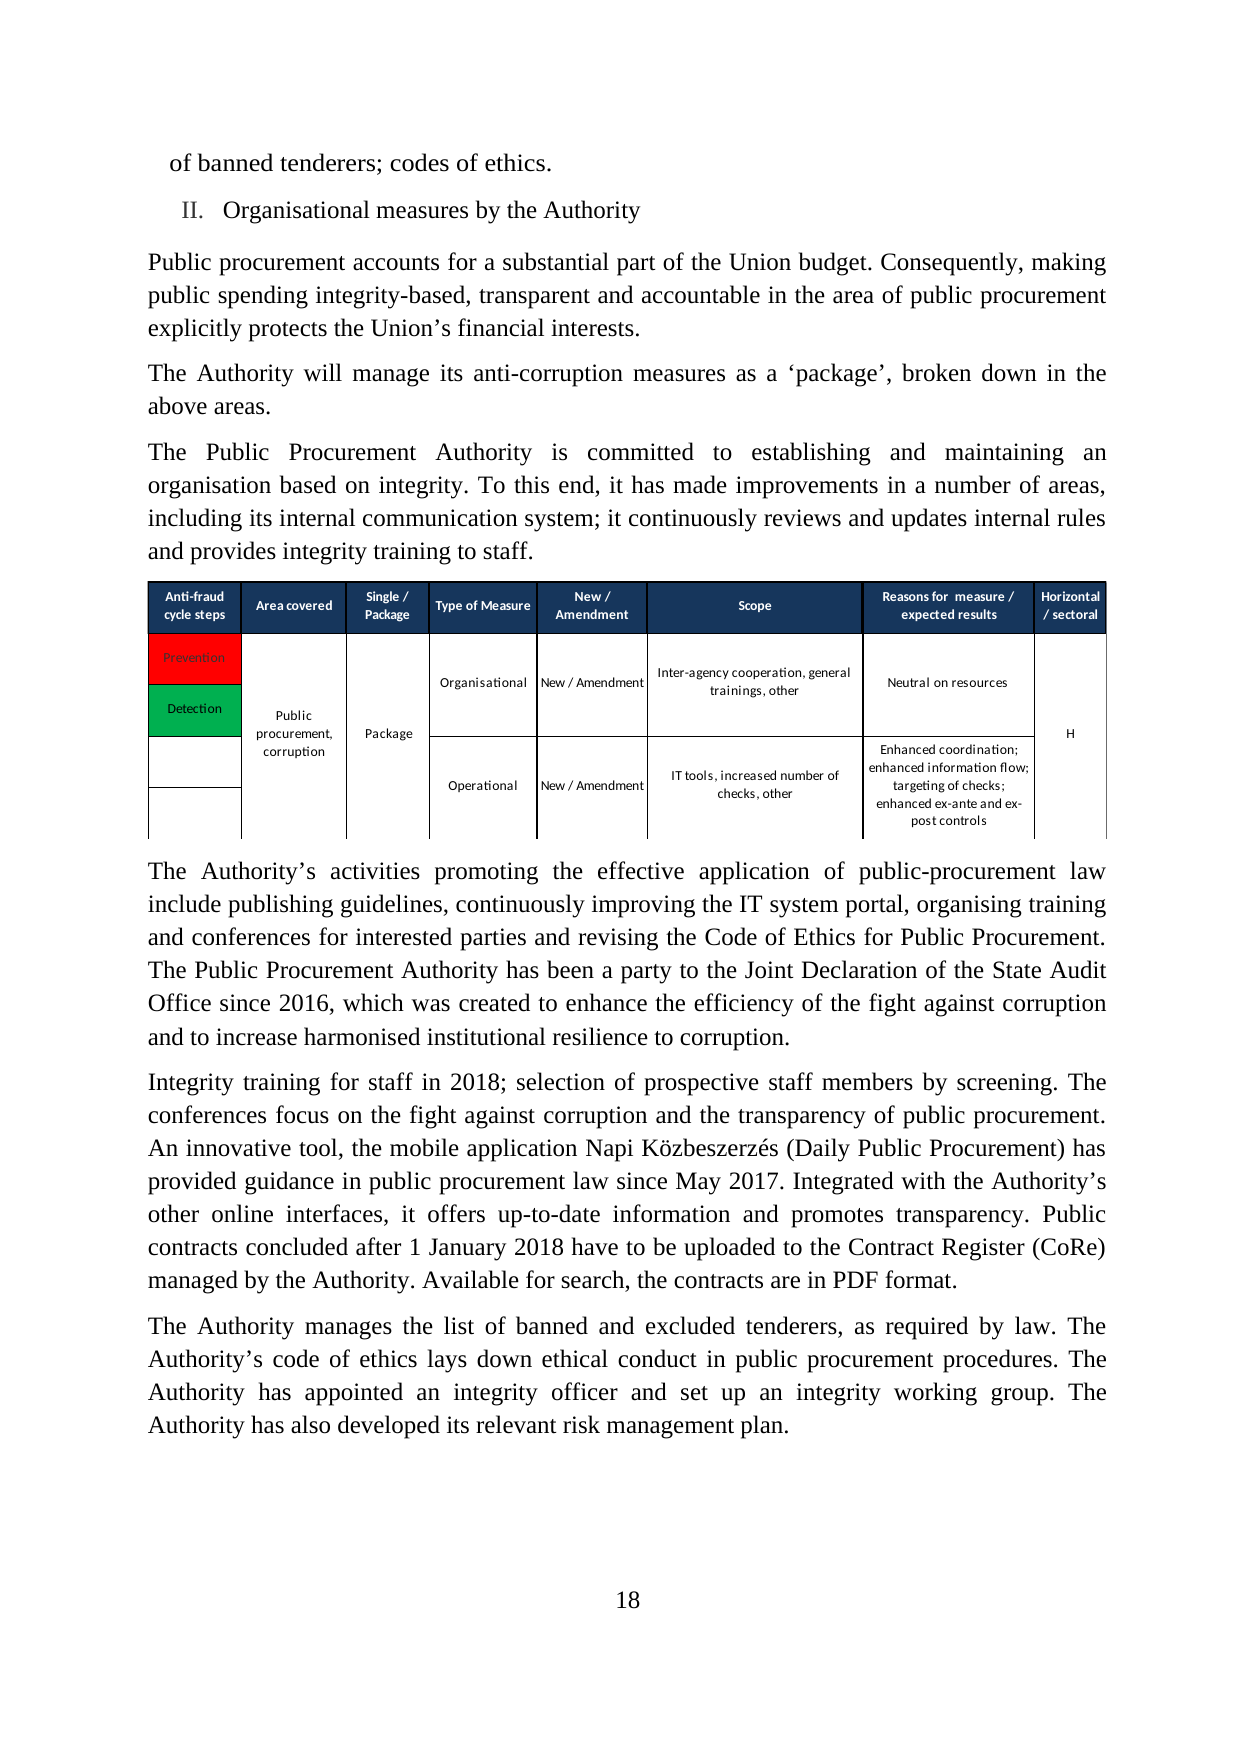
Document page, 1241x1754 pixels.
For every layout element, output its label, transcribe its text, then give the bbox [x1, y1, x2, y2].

text The Authority’s activities promoting the effective application of public-procurement law include publishing guidelines, continuously improving the IT system portal, organising training and conferences for interested parties and revising the Code of Ethics for Public Procurement. The Public Procurement Authority has been a party to the Joint Declaration of the State Audit Office since 2016, which was created to enhance the efficiency of the fight against corruption and to increase harmonised institutional resilience to corruption. [148, 856, 1107, 1050]
list Organisational measures by the Authority [181, 195, 1044, 224]
text Integrity training for staff in 2018; selection of prospective staff members by screening. The conferences focus on the fight against corruption and the transparency of public procurement. An innovative tool, the mobile application Napi Közbeszerzés (Daily Public Procurement) has provided guidance in public procurement law since May 2017. Integrated with the Authority’s other online interfaces, it offers up-to-date information and promotes transparency. Public contracts concluded after 1 January 2018 have to be uploaded to the Contract Register (CoRe) managed by the Authority. Available for search, the contracts are in PDF format. [148, 1067, 1107, 1294]
text The Public Procurement Authority is committed to establishing and maintaining an organisation based on integrity. To this end, it has made improvements in a number of areas, including its internal communication system; it continuously reviews and updates internal rules and provides integrity training to staff. [148, 437, 1107, 565]
text The Authority manages the list of banned and excluded tenderers, as required by law. The Authority’s code of ethics lays down ethical conduct in public procurement procedures. The Authority has appointed an integrity officer and set up an integrity working group. The Authority has also developed its relevant risk management plan. [148, 1311, 1107, 1438]
text Public procurement accounts for a substantial part of the Union budget. Consequently, making public spending integrity-based, transparent and accountable in the area of public procurement explicitly protects the Union’s financial interests. [148, 247, 1107, 342]
text The Authority will manage its anti-corruption measures as a ‘package’, broken down in the above areas. [148, 358, 1107, 420]
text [169, 148, 1044, 176]
